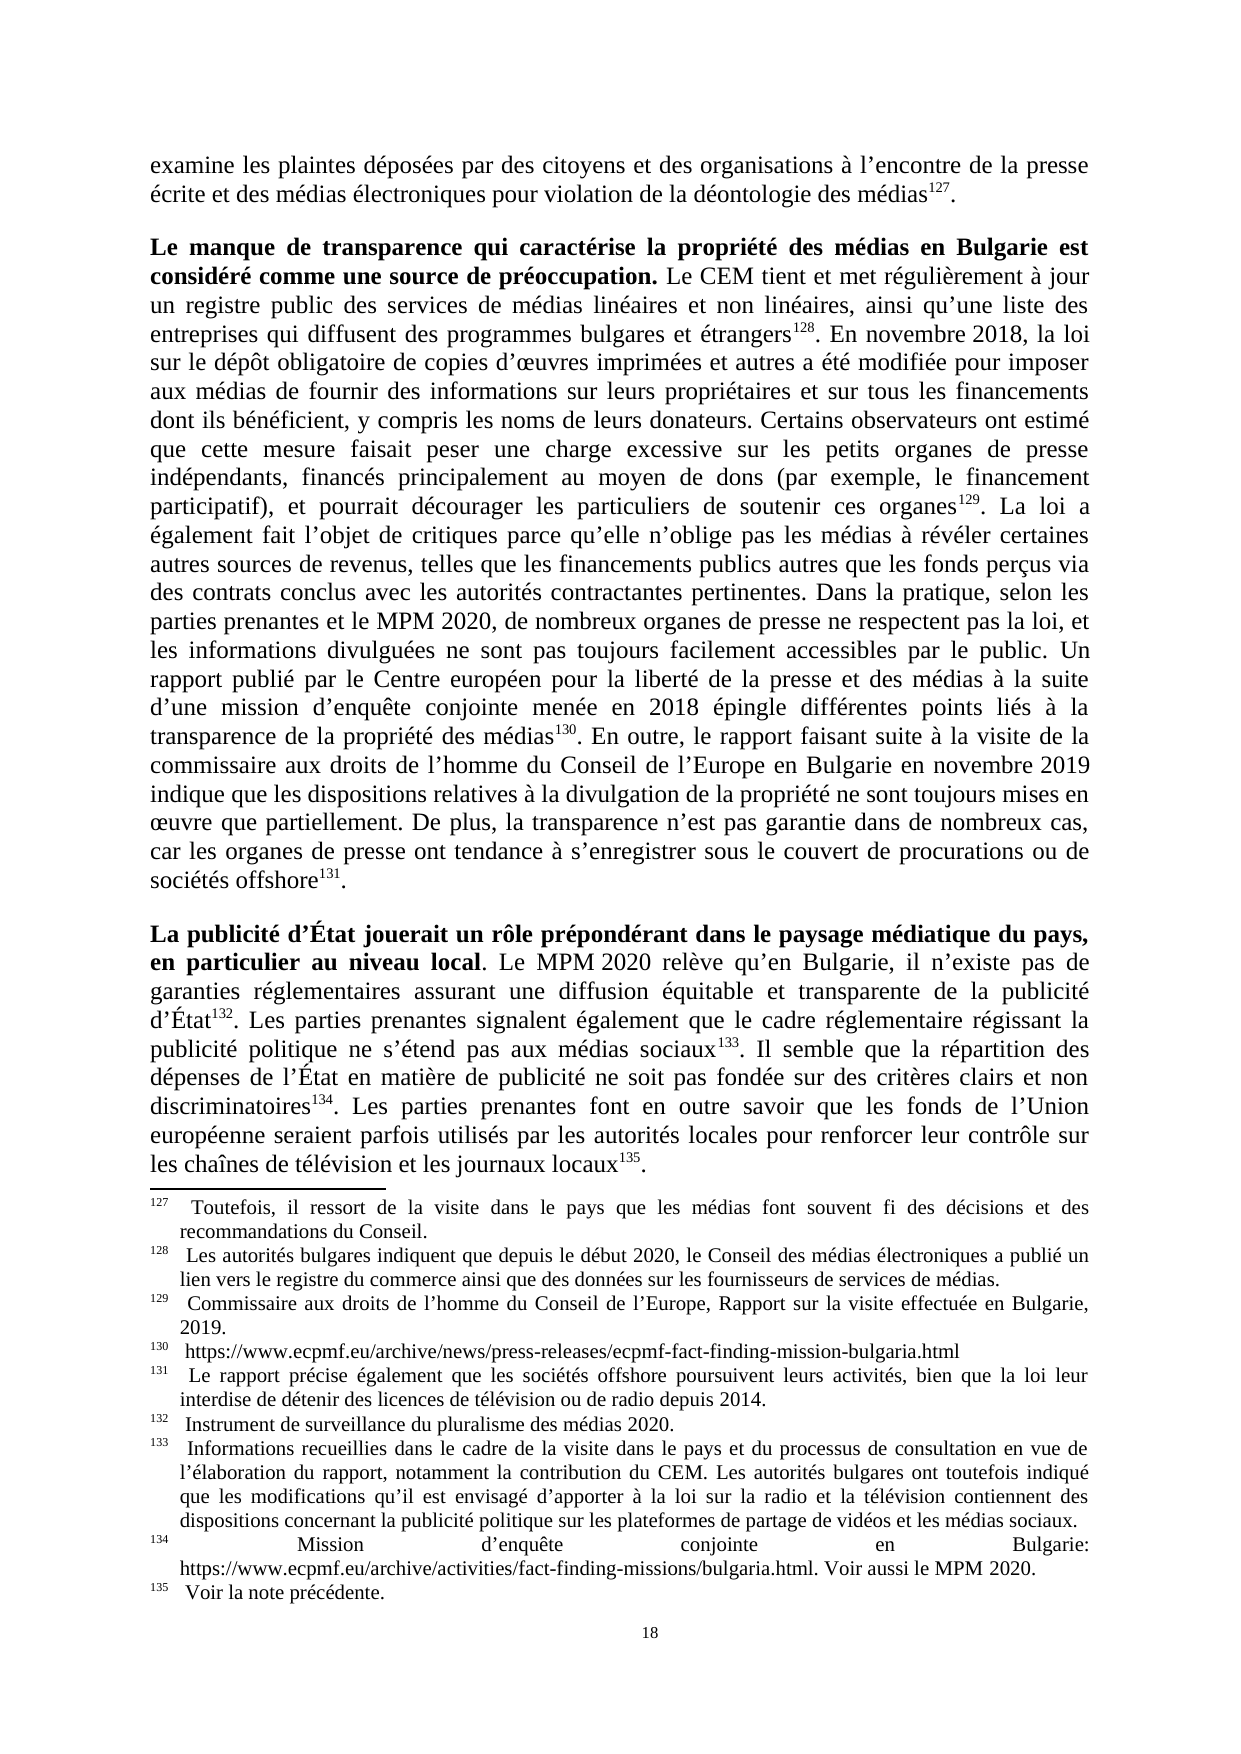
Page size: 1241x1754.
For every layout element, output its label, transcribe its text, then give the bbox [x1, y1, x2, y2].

text En ce qui concerne l’autorégulation, la Bulgarie dispose également d’un comité de déontologie dans les médias. La Fondation «Conseil national bulgare pour la déontologie journalistique» (NSW) a été créée en 2005 sous la forme d’une personne morale à but non lucratif pour mener des activités dans l’intérêt public. L’objectif de la fondation est d’établir et de maintenir un régime d’autorégulation pour la presse écrite et les médias électroniques en Bulgarie sur la base du code de déontologie des médias bulgares, adopté en 2005. La NSW examine les plaintes déposées par des citoyens et des organisations à l’encontre de la presse écrite et des médias électroniques pour violation de la déontologie des médias. [150, 150, 1090, 207]
text Le manque de transparence qui caractérise la propriété des médias en Bulgarie est considéré comme une source de préoccupation. Le CEM tient et met régulièrement à jour un registre public des services de médias linéaires et non linéaires, ainsi qu’une liste des entreprises qui diffusent des programmes bulgares et étrangers. En novembre 2018, la loi sur le dépôt obligatoire de copies d’œuvres imprimées et autres a été modifiée pour imposer aux médias de fournir des informations sur leurs propriétaires et sur tous les financements dont ils bénéficient, y compris les noms de leurs donateurs. Certains observateurs ont estimé que cette mesure faisait peser une charge excessive sur les petits organes de presse indépendants, financés principalement au moyen de dons (par exemple, le financement participatif), et pourrait décourager les particuliers de soutenir ces organes. La loi a également fait l’objet de critiques parce qu’elle n’oblige pas les médias à révéler certaines autres sources de revenus, telles que les financements publics autres que les fonds perçus via des contrats conclus avec les autorités contractantes pertinentes. Dans la pratique, selon les parties prenantes et le MPM 2020, de nombreux organes de presse ne respectent pas la loi, et les informations divulguées ne sont pas toujours facilement accessibles par le public. Un rapport publié par le Centre européen pour la liberté de la presse et des médias à la suite d’une mission d’enquête conjointe menée en 2018 épingle différentes points liés à la transparence de la propriété des médias. En outre, le rapport faisant suite à la visite de la commissaire aux droits de l’homme du Conseil de l’Europe en Bulgarie en novembre 2019 indique que les dispositions relatives à la divulgation de la propriété ne sont toujours mises en œuvre que partiellement. De plus, la transparence n’est pas garantie dans de nombreux cas, car les organes de presse ont tendance à s’enregistrer sous le couvert de procurations ou de sociétés offshore. [150, 232, 1090, 894]
text La publicité d’État jouerait un rôle prépondérant dans le paysage médiatique du pays, en particulier au niveau local. Le MPM 2020 relève qu’en Bulgarie, il n’existe pas de garanties réglementaires assurant une diffusion équitable et transparente de la publicité d’État. Les parties prenantes signalent également que le cadre réglementaire régissant la publicité politique ne s’étend pas aux médias sociaux. Il semble que la répartition des dépenses de l’État en matière de publicité ne soit pas fondée sur des critères clairs et non discriminatoires. Les parties prenantes font en outre savoir que les fonds de l’Union européenne seraient parfois utilisés par les autorités locales pour renforcer leur contrôle sur les chaînes de télévision et les journaux locaux. [150, 919, 1090, 1177]
